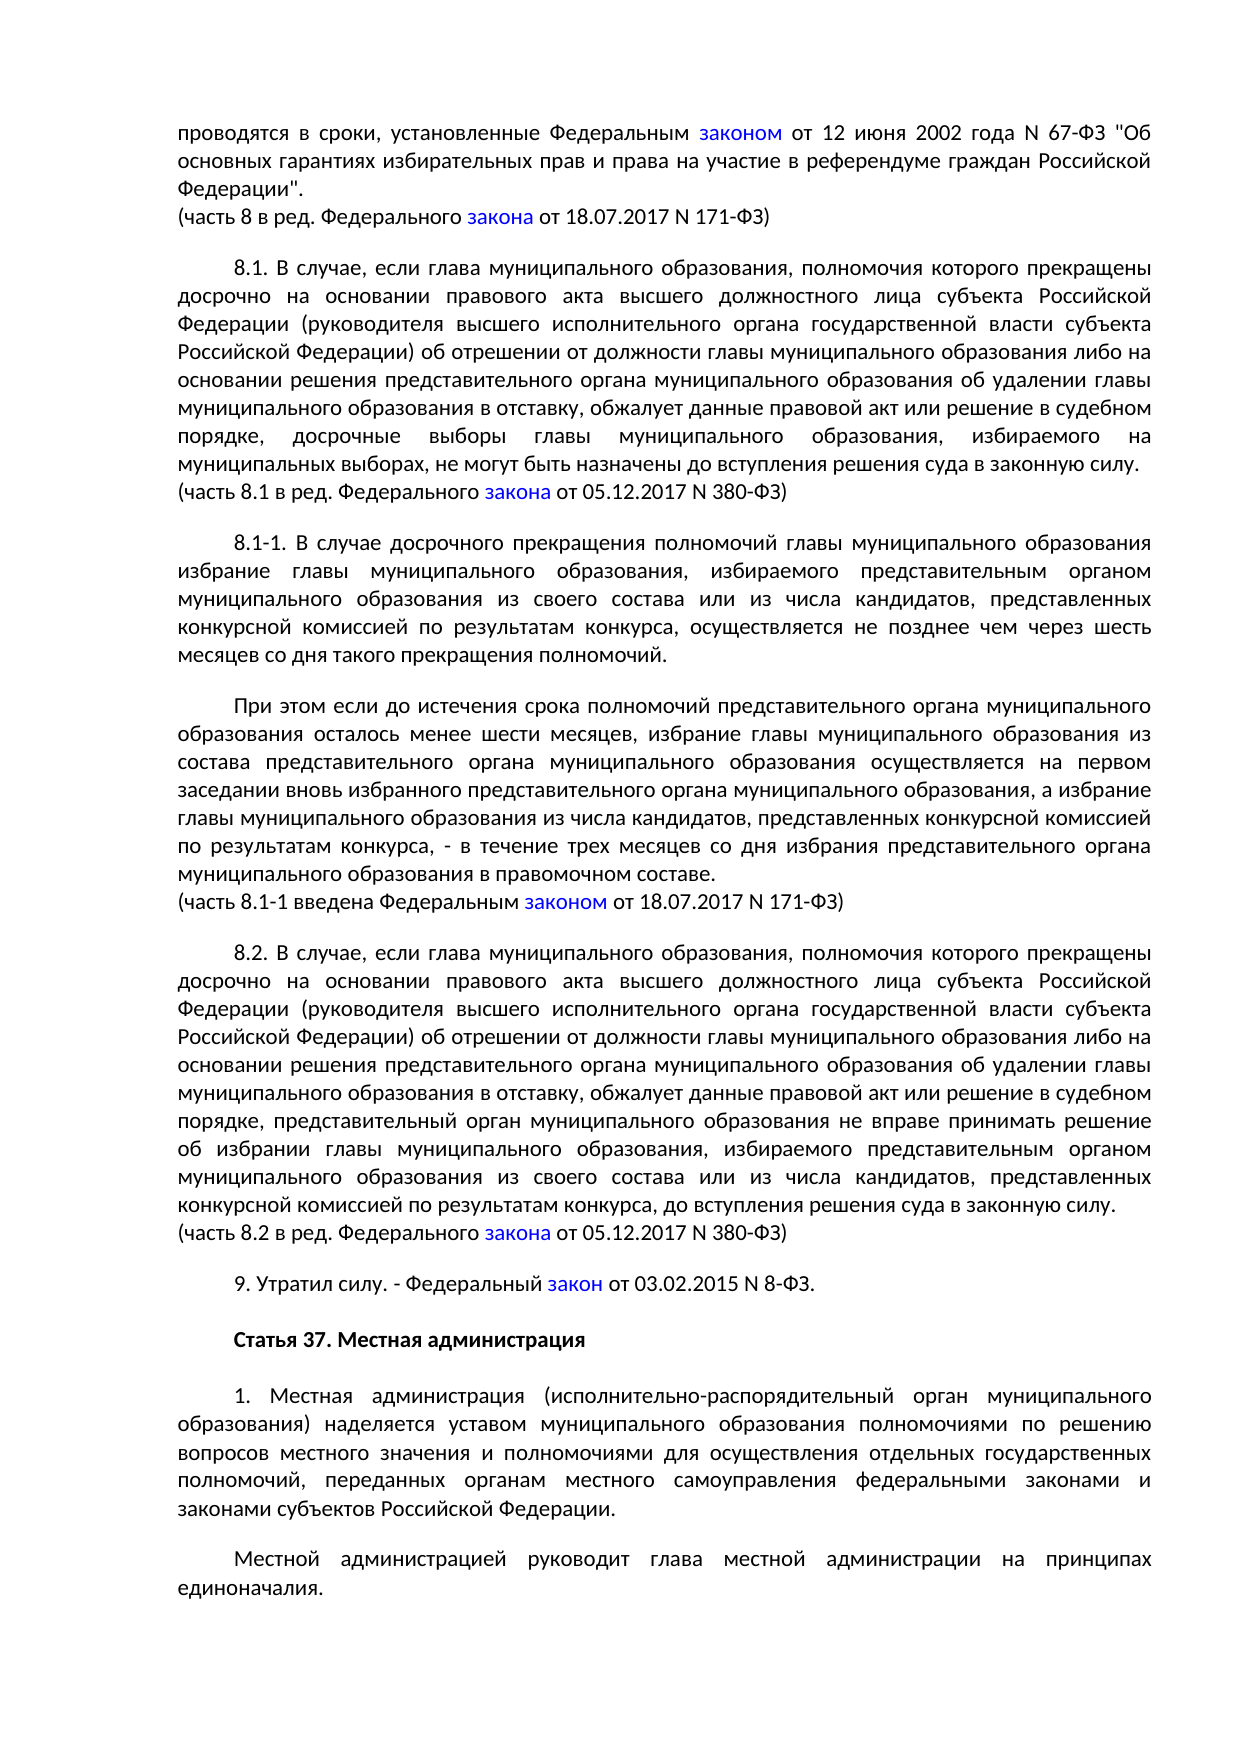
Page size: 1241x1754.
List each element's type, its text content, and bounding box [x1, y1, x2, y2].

text 8.1. В случае, если глава муниципального образования, полномочия которого прекращены досрочно на основании правового акта высшего должностного лица субъекта Российской Федерации (руководителя высшего исполнительного органа государственной власти субъекта Российской Федерации) об отрешении от должности главы муниципального образования либо на основании решения представительного органа муниципального образования об удалении главы муниципального образования в отставку, обжалует данные правовой акт или решение в судебном порядке, досрочные выборы главы муниципального образования, избираемого на муниципальных выборах, не могут быть назначены до вступления решения суда в законную силу. [177, 253, 1152, 477]
text (часть 8.1-1 введена Федеральным законом от 18.07.2017 N 171-ФЗ) [177, 887, 1152, 915]
text (часть 8.2 в ред. Федерального закона от 05.12.2017 N 380-ФЗ) [177, 1218, 1152, 1247]
text (часть 8.1 в ред. Федерального закона от 05.12.2017 N 380-ФЗ) [177, 477, 1152, 505]
text 8.1-1. В случае досрочного прекращения полномочий главы муниципального образования избрание главы муниципального образования, избираемого представительным органом муниципального образования из своего состава или из числа кандидатов, представленных конкурсной комиссией по результатам конкурса, осуществляется не позднее чем через шесть месяцев со дня такого прекращения полномочий. [177, 528, 1152, 668]
text 8.2. В случае, если глава муниципального образования, полномочия которого прекращены досрочно на основании правового акта высшего должностного лица субъекта Российской Федерации (руководителя высшего исполнительного органа государственной власти субъекта Российской Федерации) об отрешении от должности главы муниципального образования либо на основании решения представительного органа муниципального образования об удалении главы муниципального образования в отставку, обжалует данные правовой акт или решение в судебном порядке, представительный орган муниципального образования не вправе принимать решение об избрании главы муниципального образования, избираемого представительным органом муниципального образования из своего состава или из числа кандидатов, представленных конкурсной комиссией по результатам конкурса, до вступления решения суда в законную силу. [177, 938, 1152, 1218]
title Статья 37. Местная администрация [177, 1326, 1152, 1353]
text Местной администрацией руководит глава местной администрации на принципах единоначалия. [177, 1544, 1152, 1601]
text 9. Утратил силу. - Федеральный закон от 03.02.2015 N 8-ФЗ. [177, 1269, 1152, 1297]
text При этом если до истечения срока полномочий представительного органа муниципального образования осталось менее шести месяцев, избрание главы муниципального образования из состава представительного органа муниципального образования осуществляется на первом заседании вновь избранного представительного органа муниципального образования, а избрание главы муниципального образования из числа кандидатов, представленных конкурсной комиссией по результатам конкурса, - в течение трех месяцев со дня избрания представительного органа муниципального образования в правомочном составе. [177, 691, 1152, 887]
text 1. Местная администрация (исполнительно-распорядительный орган муниципального образования) наделяется уставом муниципального образования полномочиями по решению вопросов местного значения и полномочиями для осуществления отдельных государственных полномочий, переданных органам местного самоуправления федеральными законами и законами субъектов Российской Федерации. [177, 1382, 1152, 1522]
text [177, 118, 1152, 202]
text (часть 8 в ред. Федерального закона от 18.07.2017 N 171-ФЗ) [177, 202, 1152, 230]
